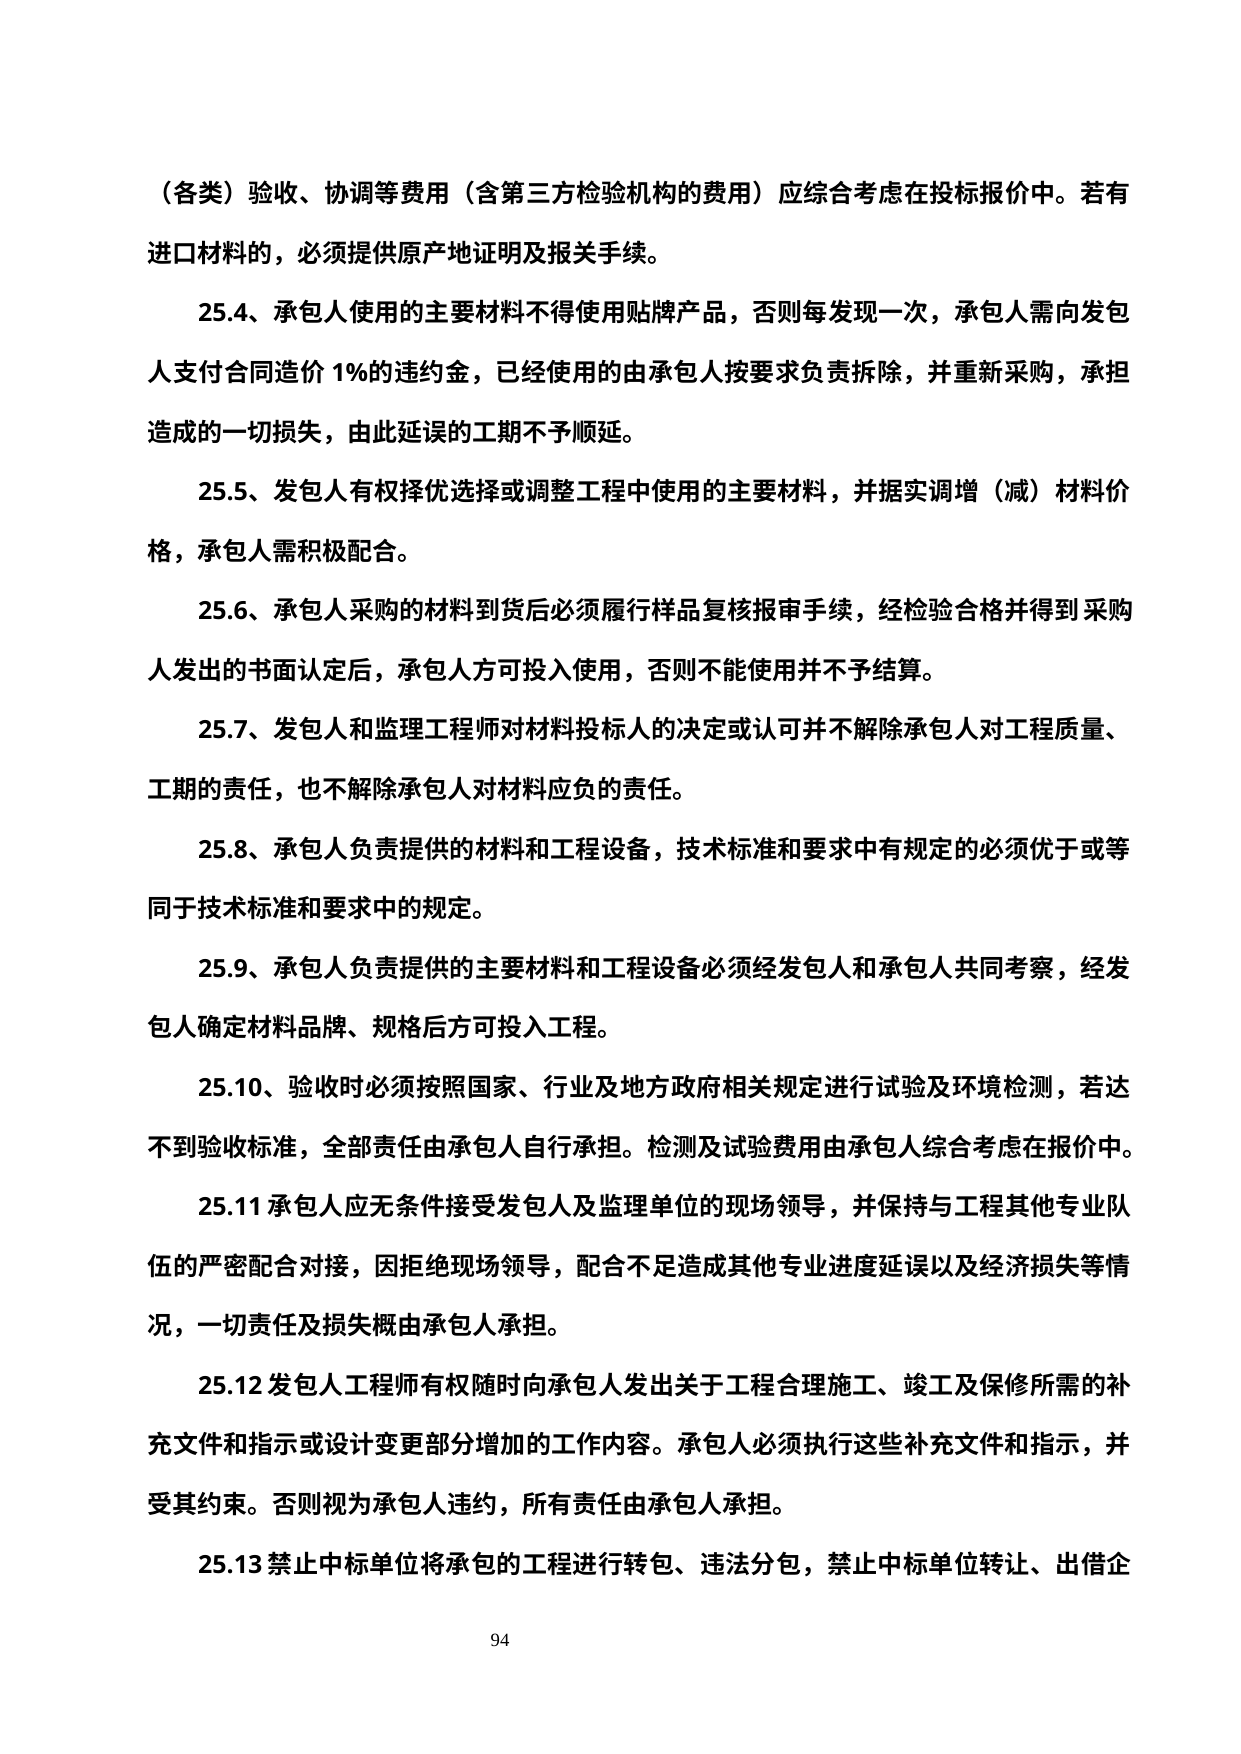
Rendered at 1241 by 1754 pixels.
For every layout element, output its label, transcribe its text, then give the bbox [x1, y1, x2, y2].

text 25.6、承包人采购的材料到货后必须履行样品复核报审手续，经检验合格并得到采购人发出的书面认定后，承包人方可投入使用，否则不能使用并不予结算。 [148, 579, 1133, 698]
text 25.11承包人应无条件接受发包人及监理单位的现场领导，并保持与工程其他专业队伍的严密配合对接，因拒绝现场领导，配合不足造成其他专业进度延误以及经济损失等情况，一切责任及损失概由承包人承担。 [148, 1175, 1133, 1354]
text 25.7、发包人和监理工程师对材料投标人的决定或认可并不解除承包人对工程质量、工期的责任，也不解除承包人对材料应负的责任。 [148, 698, 1133, 817]
text 25.12发包人工程师有权随时向承包人发出关于工程合理施工、竣工及保修所需的补充文件和指示或设计变更部分增加的工作内容。承包人必须执行这些补充文件和指示，并受其约束。否则视为承包人违约，所有责任由承包人承担。 [148, 1354, 1133, 1532]
text 25.10、验收时必须按照国家、行业及地方政府相关规定进行试验及环境检测，若达不到验收标准，全部责任由承包人自行承担。检测及试验费用由承包人综合考虑在报价中。 [148, 1056, 1133, 1175]
text 25.4、承包人使用的主要材料不得使用贴牌产品，否则每发现一次，承包人需向发包人支付合同造价1%的违约金，已经使用的由承包人按要求负责拆除，并重新采购，承担造成的一切损失，由此延误的工期不予顺延。 [148, 281, 1133, 460]
text 25.9、承包人负责提供的主要材料和工程设备必须经发包人和承包人共同考察，经发包人确定材料品牌、规格后方可投入工程。 [148, 937, 1133, 1056]
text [148, 1532, 1133, 1592]
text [148, 162, 1133, 281]
text 25.8、承包人负责提供的材料和工程设备，技术标准和要求中有规定的必须优于或等同于技术标准和要求中的规定。 [148, 817, 1133, 937]
text 25.5、发包人有权择优选择或调整工程中使用的主要材料，并据实调增（减）材料价格，承包人需积极配合。 [148, 460, 1133, 579]
